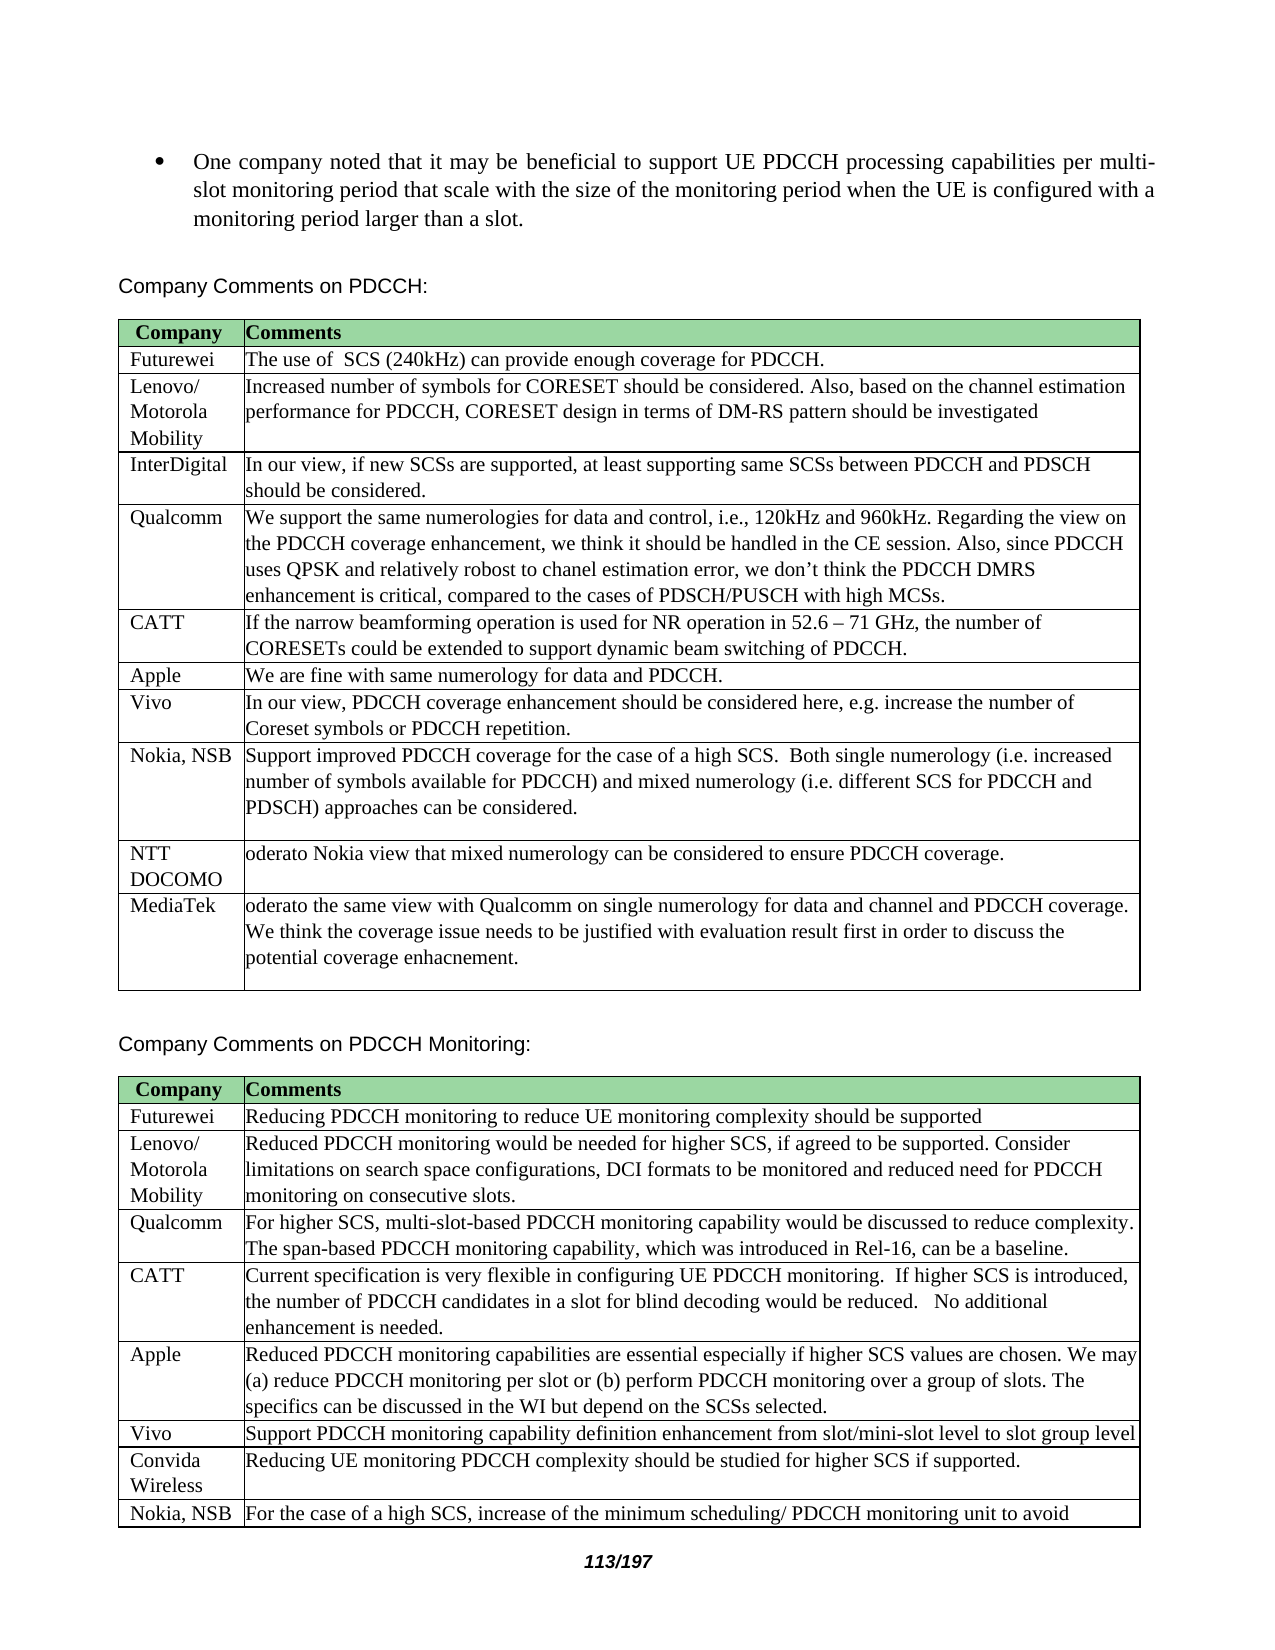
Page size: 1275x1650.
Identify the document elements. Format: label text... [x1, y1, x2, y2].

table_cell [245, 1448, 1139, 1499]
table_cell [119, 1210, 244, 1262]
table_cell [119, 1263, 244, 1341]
subtitle Company Comments on PDCCH: [118, 274, 1157, 298]
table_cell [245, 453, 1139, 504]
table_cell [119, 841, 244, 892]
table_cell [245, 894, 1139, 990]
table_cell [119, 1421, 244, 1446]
list One company noted that it may be beneficial to support UE PDCCH processing capabilities per multi-slot monitoring period that scale with the size of the monitoring period when the UE is configured with a monitoring period larger than a slot. [156, 148, 1157, 231]
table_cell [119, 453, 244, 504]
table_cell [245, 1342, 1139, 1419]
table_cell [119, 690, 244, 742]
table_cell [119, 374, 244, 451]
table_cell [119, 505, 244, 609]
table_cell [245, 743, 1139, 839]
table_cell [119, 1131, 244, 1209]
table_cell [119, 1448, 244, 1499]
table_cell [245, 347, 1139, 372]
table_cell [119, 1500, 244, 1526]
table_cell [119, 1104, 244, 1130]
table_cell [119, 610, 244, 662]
subtitle Company Comments on PDCCH Monitoring: [118, 1031, 1157, 1055]
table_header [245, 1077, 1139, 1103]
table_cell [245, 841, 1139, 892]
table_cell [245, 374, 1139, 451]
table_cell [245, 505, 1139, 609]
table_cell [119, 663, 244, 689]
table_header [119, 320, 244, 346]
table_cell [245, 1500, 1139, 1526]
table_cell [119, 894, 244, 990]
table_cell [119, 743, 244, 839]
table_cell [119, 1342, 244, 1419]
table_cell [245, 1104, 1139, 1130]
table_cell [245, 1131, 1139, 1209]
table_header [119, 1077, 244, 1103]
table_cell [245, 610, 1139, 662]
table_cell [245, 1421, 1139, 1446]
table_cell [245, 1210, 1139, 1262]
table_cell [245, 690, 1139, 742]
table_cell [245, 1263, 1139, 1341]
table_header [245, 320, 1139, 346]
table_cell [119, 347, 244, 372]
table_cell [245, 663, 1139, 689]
